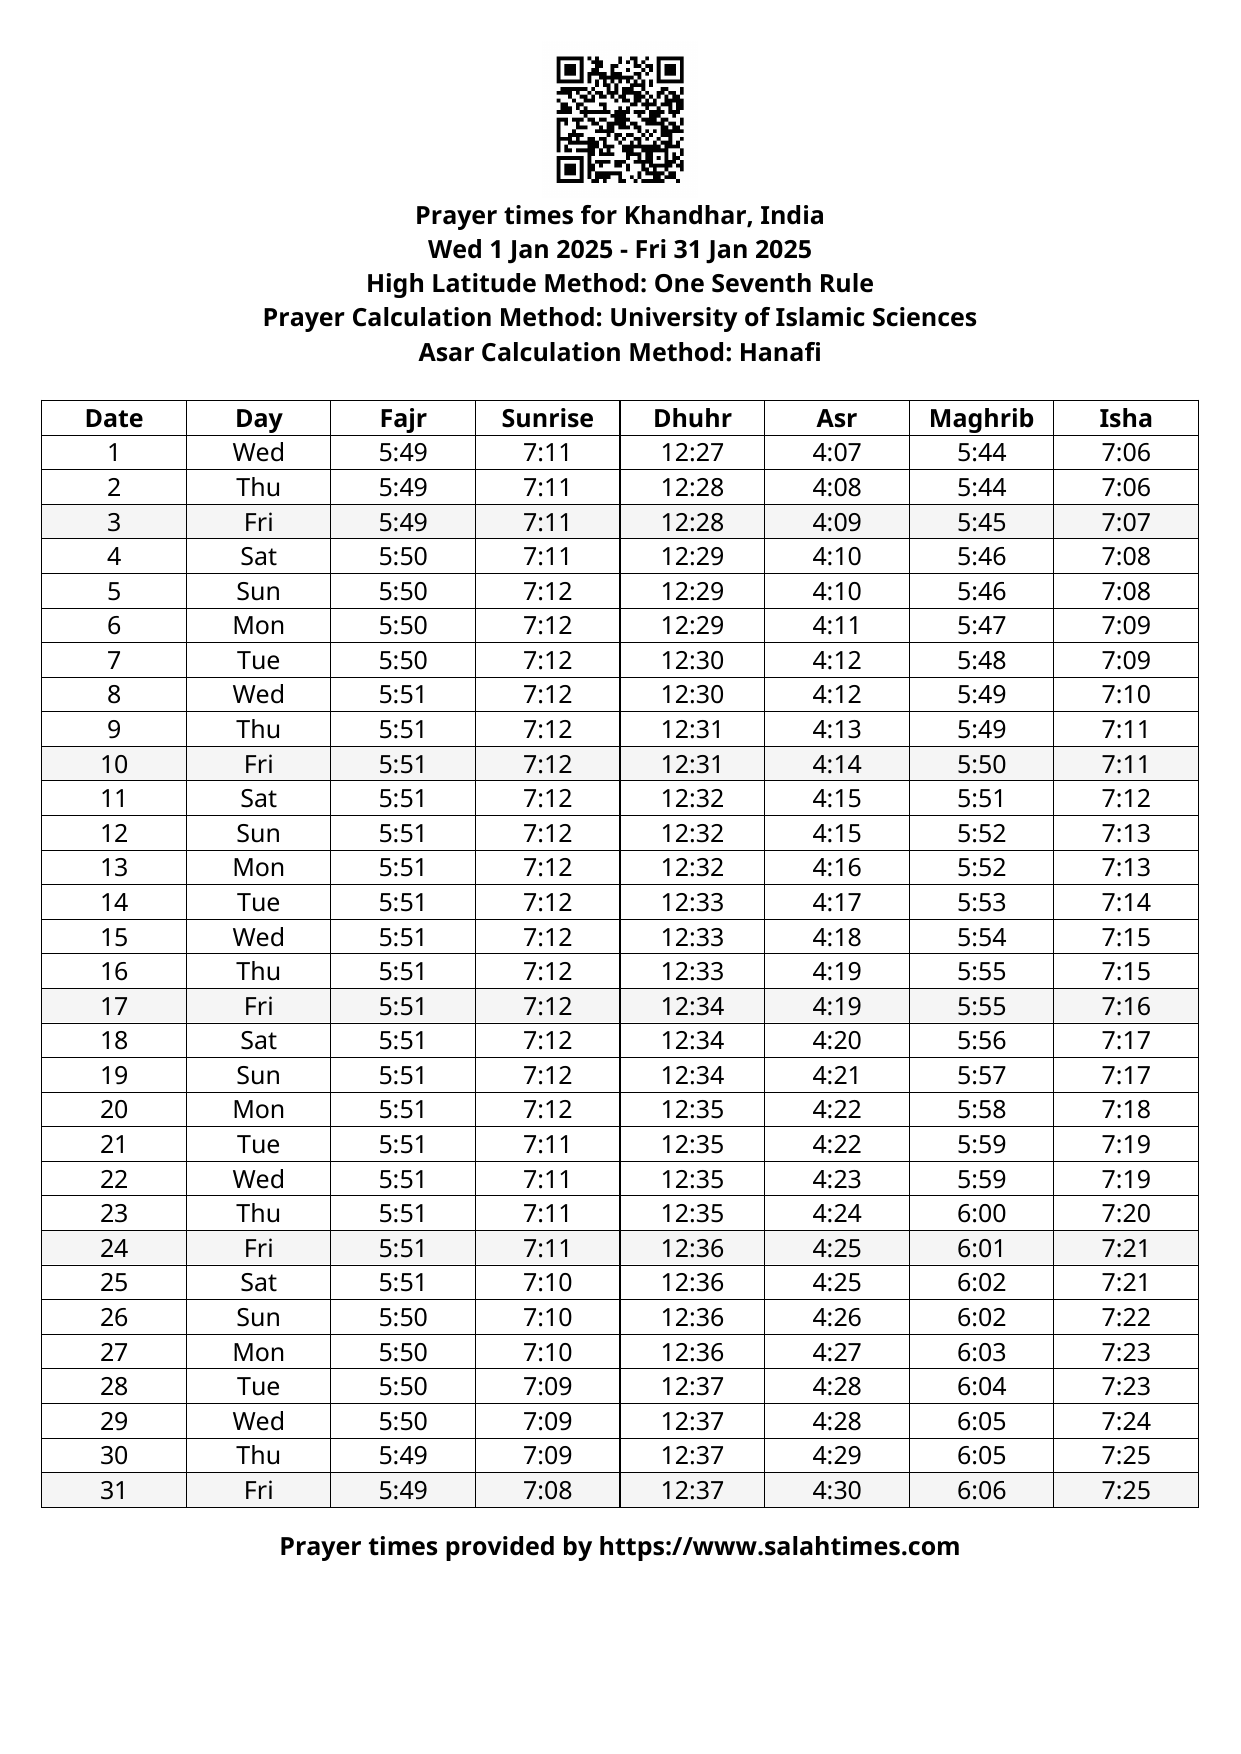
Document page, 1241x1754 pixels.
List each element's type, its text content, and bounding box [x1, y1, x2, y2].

table_cell Wed [187, 1404, 330, 1437]
table_cell 7:11 [476, 539, 619, 573]
table_cell 12:36 [621, 1300, 764, 1334]
table_cell 5:53 [910, 885, 1053, 919]
table_cell 5:51 [331, 885, 475, 919]
table_cell 12:35 [621, 1162, 764, 1195]
table_cell 20 [42, 1093, 186, 1126]
table_cell 5:50 [331, 539, 475, 573]
table_cell 5:51 [331, 1196, 475, 1230]
table_cell 7:11 [476, 1196, 619, 1230]
table_cell 6:01 [910, 1231, 1053, 1264]
table_cell 18 [42, 1024, 186, 1057]
table_cell 7:09 [476, 1404, 619, 1437]
table_cell 2 [42, 470, 186, 504]
table_cell 7:12 [476, 781, 619, 815]
table_cell 7:12 [476, 747, 619, 780]
table_cell 4:09 [765, 505, 909, 538]
table_header Day [187, 401, 330, 434]
table_cell 12:29 [621, 539, 764, 573]
table_cell 5:51 [910, 781, 1053, 815]
table_cell 12:31 [621, 712, 764, 746]
table_cell 12 [42, 816, 186, 849]
table_cell 5:49 [910, 678, 1053, 711]
table_cell 4:26 [765, 1300, 909, 1334]
table_cell 12:33 [621, 954, 764, 988]
table_cell 4:21 [765, 1058, 909, 1092]
table_cell 7:11 [476, 470, 619, 504]
table_cell 4:18 [765, 920, 909, 953]
table_cell 7:13 [1054, 851, 1198, 884]
table_cell Sat [187, 539, 330, 573]
table_cell 4:30 [765, 1473, 909, 1507]
table_cell 4:15 [765, 816, 909, 849]
table_cell Fri [187, 989, 330, 1022]
table_cell Thu [187, 1439, 330, 1472]
table_cell 15 [42, 920, 186, 953]
table_cell 12:37 [621, 1439, 764, 1472]
text Asar Calculation Method: Hanafi [42, 334, 1198, 368]
table_cell 7:23 [1054, 1335, 1198, 1368]
table_cell Fri [187, 1473, 330, 1507]
table_cell 4:25 [765, 1231, 909, 1264]
table_cell 7:18 [1054, 1093, 1198, 1126]
table_cell 6:03 [910, 1335, 1053, 1368]
table_cell 5:50 [331, 574, 475, 607]
table_cell 4:23 [765, 1162, 909, 1195]
table_cell Thu [187, 470, 330, 504]
table_cell 12:32 [621, 781, 764, 815]
table_cell 5:51 [331, 851, 475, 884]
table_cell 4:19 [765, 989, 909, 1022]
table_cell 12:34 [621, 989, 764, 1022]
table_cell 4:07 [765, 436, 909, 469]
table_cell 12:37 [621, 1369, 764, 1403]
table_cell 4:20 [765, 1024, 909, 1057]
table_cell 7:15 [1054, 920, 1198, 953]
table_cell 13 [42, 851, 186, 884]
table_cell 5:50 [331, 1369, 475, 1403]
table_header Dhuhr [621, 401, 764, 434]
table_cell Fri [187, 1231, 330, 1264]
table_cell 5:59 [910, 1127, 1053, 1161]
table_cell 7:11 [1054, 747, 1198, 780]
table_cell 12:37 [621, 1473, 764, 1507]
table_cell 5:59 [910, 1162, 1053, 1195]
picture [542, 41, 699, 198]
table_cell 4:27 [765, 1335, 909, 1368]
table_cell 4:15 [765, 781, 909, 815]
table_cell 6:02 [910, 1266, 1053, 1299]
table_cell 7:12 [476, 1058, 619, 1092]
table_cell Wed [187, 920, 330, 953]
table_cell 7:09 [1054, 643, 1198, 677]
text High Latitude Method: One Seventh Rule [42, 266, 1198, 300]
table_cell 12:35 [621, 1127, 764, 1161]
table_cell Wed [187, 678, 330, 711]
table_cell 12:37 [621, 1404, 764, 1437]
table_cell 7:12 [476, 643, 619, 677]
table_cell 1 [42, 436, 186, 469]
table_cell 7:12 [476, 712, 619, 746]
table_cell 7:19 [1054, 1162, 1198, 1195]
table_cell 7:12 [476, 574, 619, 607]
table_cell 12:33 [621, 885, 764, 919]
table_cell 5:51 [331, 954, 475, 988]
table_cell 7:11 [1054, 712, 1198, 746]
table_cell 25 [42, 1266, 186, 1299]
table_cell Fri [187, 747, 330, 780]
table_cell 5:51 [331, 712, 475, 746]
table_cell 5:49 [331, 1439, 475, 1472]
table_cell 7:12 [476, 816, 619, 849]
table_cell Sun [187, 816, 330, 849]
table_cell 4:08 [765, 470, 909, 504]
table_cell Thu [187, 712, 330, 746]
table_cell 7:12 [476, 678, 619, 711]
table_cell 31 [42, 1473, 186, 1507]
table_cell Tue [187, 885, 330, 919]
table_cell Mon [187, 851, 330, 884]
table_cell 7:17 [1054, 1058, 1198, 1092]
table_cell 7:12 [476, 954, 619, 988]
table_cell 7:12 [476, 1093, 619, 1126]
table_cell 12:36 [621, 1231, 764, 1264]
table_cell 7:11 [476, 1231, 619, 1264]
text Prayer times for Khandhar, India [42, 198, 1198, 232]
table_cell 7:11 [476, 505, 619, 538]
table_header Maghrib [910, 401, 1053, 434]
table_cell 7:12 [476, 1024, 619, 1057]
table_cell 7:21 [1054, 1231, 1198, 1264]
table_cell 5 [42, 574, 186, 607]
table_cell 4:28 [765, 1404, 909, 1437]
table_cell 4:24 [765, 1196, 909, 1230]
table_cell 7:12 [476, 851, 619, 884]
table_cell 5:51 [331, 920, 475, 953]
table_cell 7:21 [1054, 1266, 1198, 1299]
table_header Asr [765, 401, 909, 434]
table_cell 23 [42, 1196, 186, 1230]
table_cell Sat [187, 781, 330, 815]
table_cell 7:08 [476, 1473, 619, 1507]
table_cell 7:09 [1054, 609, 1198, 642]
table_cell 5:51 [331, 1127, 475, 1161]
table_cell 7:25 [1054, 1439, 1198, 1472]
table_cell 5:51 [331, 781, 475, 815]
table_cell 7:12 [476, 609, 619, 642]
table_cell Sun [187, 1058, 330, 1092]
table_cell 7:06 [1054, 470, 1198, 504]
table_cell 7:24 [1054, 1404, 1198, 1437]
table_cell 16 [42, 954, 186, 988]
table_cell 11 [42, 781, 186, 815]
table_cell 5:50 [331, 609, 475, 642]
table_cell 5:58 [910, 1093, 1053, 1126]
table_cell 7:25 [1054, 1473, 1198, 1507]
table_cell 12:36 [621, 1266, 764, 1299]
table_cell 8 [42, 678, 186, 711]
table_cell 6:06 [910, 1473, 1053, 1507]
table_cell 7:16 [1054, 989, 1198, 1022]
table_cell Wed [187, 1162, 330, 1195]
table_cell 5:52 [910, 816, 1053, 849]
table_cell 12:35 [621, 1196, 764, 1230]
table_cell Sun [187, 574, 330, 607]
table_cell 7:12 [1054, 781, 1198, 815]
table_cell Mon [187, 1093, 330, 1126]
table_cell 7:11 [476, 436, 619, 469]
table_cell 5:48 [910, 643, 1053, 677]
table_cell 7:12 [476, 989, 619, 1022]
table_cell 5:46 [910, 539, 1053, 573]
table_cell 5:51 [331, 1024, 475, 1057]
table_cell 4:19 [765, 954, 909, 988]
table_cell 5:50 [331, 1404, 475, 1437]
table_cell 19 [42, 1058, 186, 1092]
table_cell 7:20 [1054, 1196, 1198, 1230]
table_cell 14 [42, 885, 186, 919]
table_cell 5:51 [331, 816, 475, 849]
table_cell 12:27 [621, 436, 764, 469]
table_cell 5:55 [910, 954, 1053, 988]
table_cell 7:08 [1054, 574, 1198, 607]
table_cell Fri [187, 505, 330, 538]
table_cell 17 [42, 989, 186, 1022]
table_cell 7:13 [1054, 816, 1198, 849]
table_cell 7:11 [476, 1127, 619, 1161]
table_cell Sat [187, 1266, 330, 1299]
table_cell 7:14 [1054, 885, 1198, 919]
table_cell Mon [187, 609, 330, 642]
table_cell 12:34 [621, 1058, 764, 1092]
table_cell 4:10 [765, 539, 909, 573]
table_cell 5:52 [910, 851, 1053, 884]
table_cell 4:22 [765, 1127, 909, 1161]
table_cell 6:02 [910, 1300, 1053, 1334]
table_cell Mon [187, 1335, 330, 1368]
table_cell 4:12 [765, 643, 909, 677]
table_cell 12:31 [621, 747, 764, 780]
table_cell 26 [42, 1300, 186, 1334]
table_cell 4:17 [765, 885, 909, 919]
table_header Fajr [331, 401, 475, 434]
table_cell 6 [42, 609, 186, 642]
table_cell 24 [42, 1231, 186, 1264]
table_cell 5:50 [331, 1300, 475, 1334]
table_cell 10 [42, 747, 186, 780]
table_cell 6:05 [910, 1439, 1053, 1472]
table_cell 12:30 [621, 678, 764, 711]
table_cell 7:09 [476, 1369, 619, 1403]
table_cell 5:54 [910, 920, 1053, 953]
table_cell 5:51 [331, 989, 475, 1022]
table_cell 7 [42, 643, 186, 677]
table_cell 5:51 [331, 678, 475, 711]
table_cell 7:23 [1054, 1369, 1198, 1403]
table_cell 5:55 [910, 989, 1053, 1022]
text Wed 1 Jan 2025 - Fri 31 Jan 2025 [42, 232, 1198, 266]
table_cell 12:30 [621, 643, 764, 677]
table_cell 7:10 [476, 1266, 619, 1299]
table_cell 5:51 [331, 1162, 475, 1195]
table_cell 5:44 [910, 470, 1053, 504]
table_cell 5:51 [331, 1093, 475, 1126]
table_cell 7:10 [1054, 678, 1198, 711]
table_cell 5:44 [910, 436, 1053, 469]
table_cell Wed [187, 436, 330, 469]
text Prayer Calculation Method: University of Islamic Sciences [42, 300, 1198, 334]
table_cell 4:25 [765, 1266, 909, 1299]
table_cell 7:11 [476, 1162, 619, 1195]
table_cell 3 [42, 505, 186, 538]
table_cell 12:28 [621, 470, 764, 504]
table_cell 7:10 [476, 1300, 619, 1334]
table_cell 7:07 [1054, 505, 1198, 538]
table_cell Sat [187, 1024, 330, 1057]
table_cell 6:04 [910, 1369, 1053, 1403]
table_cell 7:09 [476, 1439, 619, 1472]
table_cell 12:36 [621, 1335, 764, 1368]
table_cell 28 [42, 1369, 186, 1403]
table_cell 5:49 [910, 712, 1053, 746]
table_cell 7:06 [1054, 436, 1198, 469]
table_cell 6:00 [910, 1196, 1053, 1230]
table_header Isha [1054, 401, 1198, 434]
table_cell 4:13 [765, 712, 909, 746]
table_cell 21 [42, 1127, 186, 1161]
table_cell 7:08 [1054, 539, 1198, 573]
table_cell 30 [42, 1439, 186, 1472]
table_cell 7:22 [1054, 1300, 1198, 1334]
table_cell 4:16 [765, 851, 909, 884]
table_cell 7:10 [476, 1335, 619, 1368]
table_cell 4:14 [765, 747, 909, 780]
table_cell 5:49 [331, 1473, 475, 1507]
table_cell 29 [42, 1404, 186, 1437]
table_cell 12:34 [621, 1024, 764, 1057]
table_cell 9 [42, 712, 186, 746]
table_cell 5:51 [331, 1058, 475, 1092]
table_cell 12:32 [621, 816, 764, 849]
table_cell Tue [187, 643, 330, 677]
table_cell 5:56 [910, 1024, 1053, 1057]
table_cell 5:49 [331, 470, 475, 504]
table_cell 5:57 [910, 1058, 1053, 1092]
table_cell Sun [187, 1300, 330, 1334]
table_cell 5:50 [331, 643, 475, 677]
table_cell 4:10 [765, 574, 909, 607]
table_cell 12:28 [621, 505, 764, 538]
table_cell 12:29 [621, 609, 764, 642]
table_cell 4 [42, 539, 186, 573]
table_cell 12:33 [621, 920, 764, 953]
table_cell 5:50 [910, 747, 1053, 780]
table_cell 5:50 [331, 1335, 475, 1368]
table_cell 7:17 [1054, 1024, 1198, 1057]
text Prayer times provided by https://www.salahtimes.com [42, 1528, 1198, 1563]
table_cell 12:29 [621, 574, 764, 607]
table_cell 4:22 [765, 1093, 909, 1126]
table_cell Thu [187, 1196, 330, 1230]
table_header Sunrise [476, 401, 619, 434]
table_cell 5:51 [331, 1266, 475, 1299]
table_cell 5:49 [331, 436, 475, 469]
table_cell 5:51 [331, 1231, 475, 1264]
table_cell 7:12 [476, 920, 619, 953]
table_cell 7:15 [1054, 954, 1198, 988]
table_cell 5:51 [331, 747, 475, 780]
table_cell 6:05 [910, 1404, 1053, 1437]
table_cell 4:11 [765, 609, 909, 642]
table_cell 12:35 [621, 1093, 764, 1126]
table_cell 4:28 [765, 1369, 909, 1403]
table_cell Tue [187, 1127, 330, 1161]
table_cell 7:12 [476, 885, 619, 919]
table_cell 7:19 [1054, 1127, 1198, 1161]
table_cell 5:46 [910, 574, 1053, 607]
table_cell 27 [42, 1335, 186, 1368]
table_cell 5:45 [910, 505, 1053, 538]
table_cell 5:47 [910, 609, 1053, 642]
table_cell Thu [187, 954, 330, 988]
table_header Date [42, 401, 186, 434]
table_cell 5:49 [331, 505, 475, 538]
table_cell 4:12 [765, 678, 909, 711]
table_cell 12:32 [621, 851, 764, 884]
table_cell 22 [42, 1162, 186, 1195]
table_cell Tue [187, 1369, 330, 1403]
table_cell 4:29 [765, 1439, 909, 1472]
